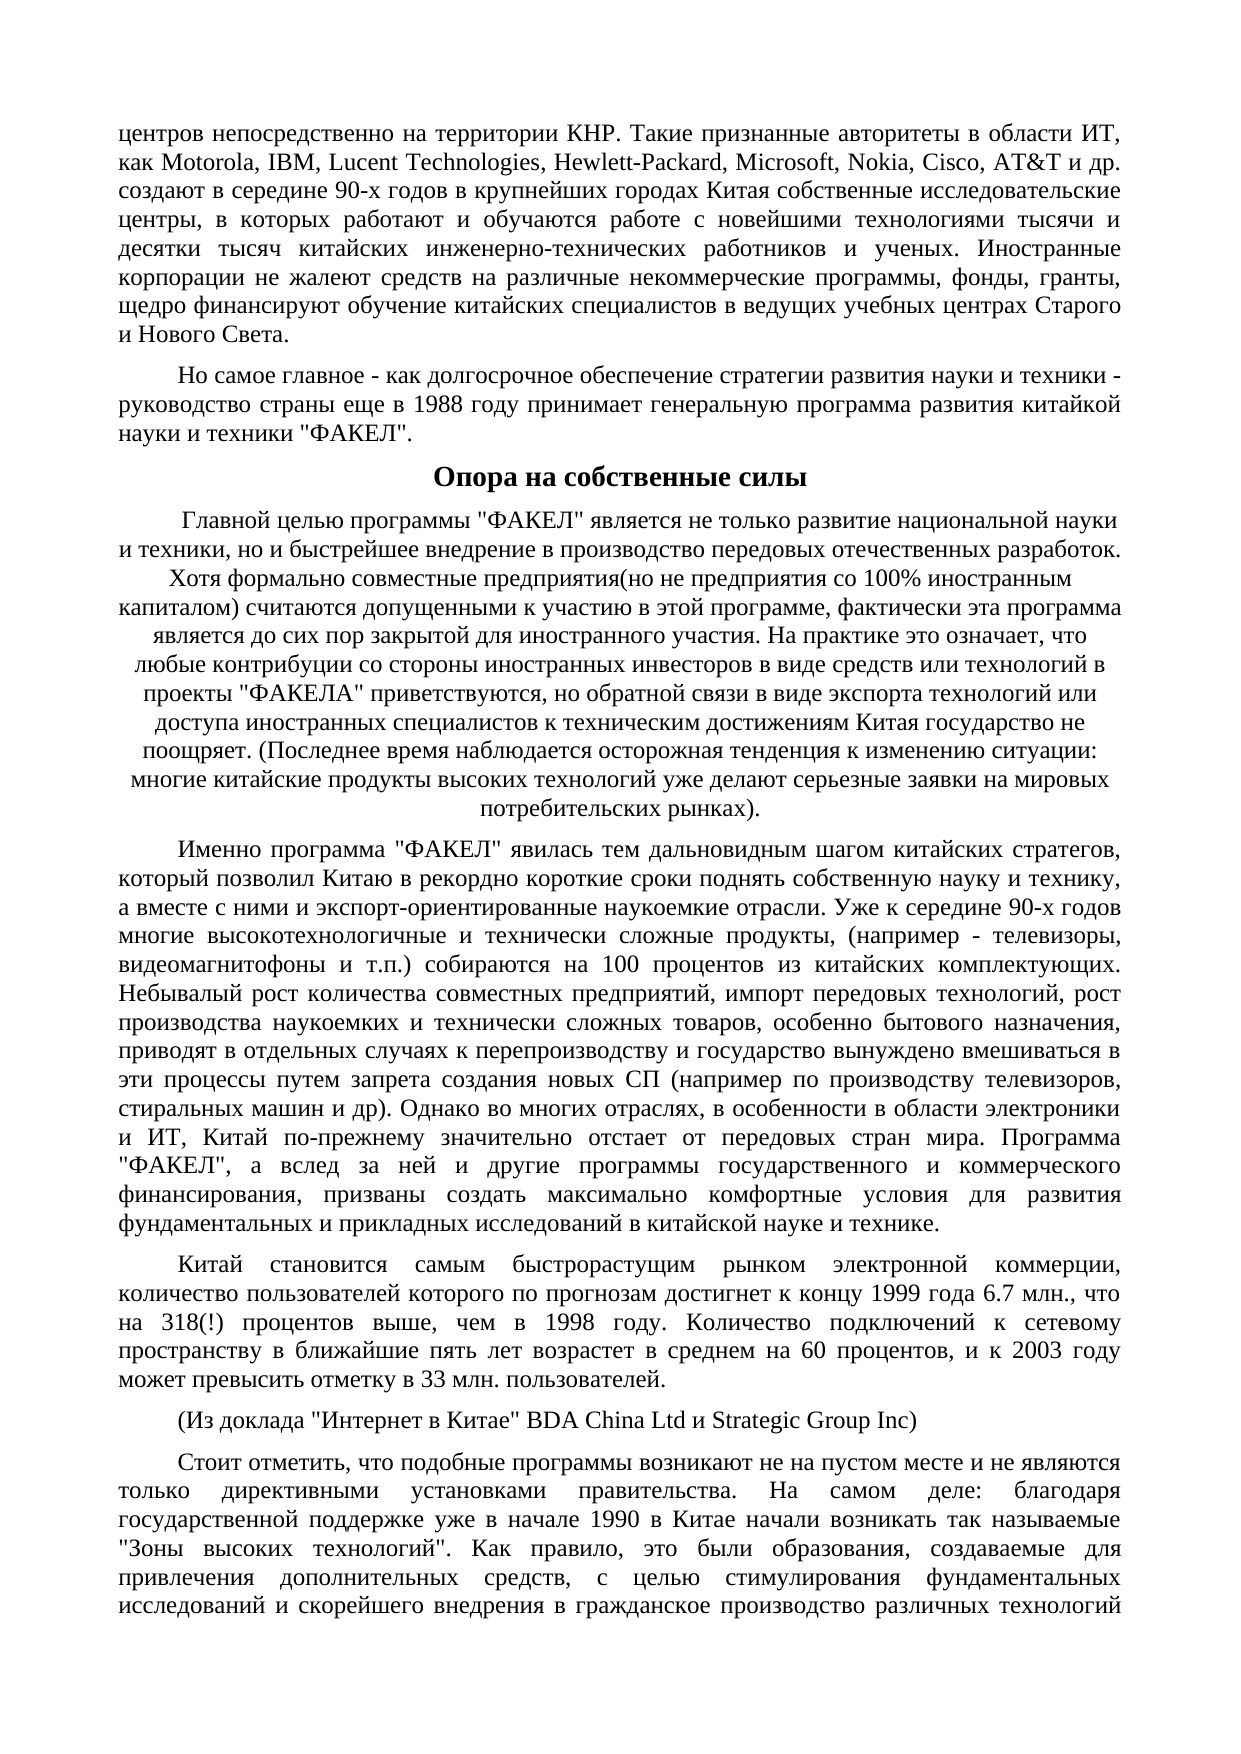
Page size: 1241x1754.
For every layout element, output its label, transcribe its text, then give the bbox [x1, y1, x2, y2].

text Именно программа "ФАКЕЛ" явилась тем дальновидным шагом китайских стратегов, который позволил Китаю в рекордно короткие сроки поднять собственную науку и технику, а вместе с ними и экспорт-ориентированные наукоемкие отрасли. Уже к середине 90-х годов многие высокотехнологичные и технически сложные продукты, (например - телевизоры, видеомагнитофоны и т.п.) собираются на 100 процентов из китайских комплектующих. Небывалый рост количества совместных предприятий, импорт передовых технологий, рост производства наукоемких и технически сложных товаров, особенно бытового назначения, приводят в отдельных случаях к перепроизводству и государство вынуждено вмешиваться в эти процессы путем запрета создания новых СП (например по производству телевизоров, стиральных машин и др). Однако во многих отраслях, в особенности в области электроники и ИТ, Китай по-прежнему значительно отстает от передовых стран мира. Программа "ФАКЕЛ", а вслед за ней и другие программы государственного и коммерческого финансирования, призваны создать максимально комфортные условия для развития фундаментальных и прикладных исследований в китайской науке и технике. [118, 834, 1122, 1237]
text Главной целью программы "ФАКЕЛ" является не только развитие национальной науки и техники, но и быстрейшее внедрение в производство передовых отечественных разработок. Хотя формально совместные предприятия(но не предприятия со 100% иностранным капиталом) считаются допущенными к участию в этой программе, фактически эта программа является до сих пор закрытой для иностранного участия. На практике это означает, что любые контрибуции со стороны иностранных инвесторов в виде средств или технологий в проекты "ФАКЕЛА" приветствуются, но обратной связи в виде экспорта технологий или доступа иностранных специалистов к техническим достижениям Китая государство не поощряет. (Последнее время наблюдается осторожная тенденция к изменению ситуации: многие китайские продукты высоких технологий уже делают серьезные заявки на мировых потребительских рынках). [118, 505, 1122, 822]
text Но самое главное - как долгосрочное обеспечение стратегии развития науки и техники - руководство страны еще в 1988 году принимает генеральную программа развития китайкой науки и техники "ФАКЕЛ". [118, 361, 1122, 447]
text Китай становится самым быстрорастущим рынком электронной коммерции, количество пользователей которого по прогнозам достигнет к концу 1999 года 6.7 млн., что на 318(!) процентов выше, чем в 1998 году. Количество подключений к сетевому пространству в ближайшие пять лет возрастет в среднем на 60 процентов, и к 2003 году может превысить отметку в 33 млн. пользователей. [118, 1249, 1122, 1393]
text Опора на собственные силы [118, 459, 1122, 493]
text (Из доклада "Интернет в Китае" BDA China Ltd и Strategic Group Inc) [118, 1405, 1122, 1434]
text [118, 1447, 1122, 1619]
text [118, 118, 1122, 348]
